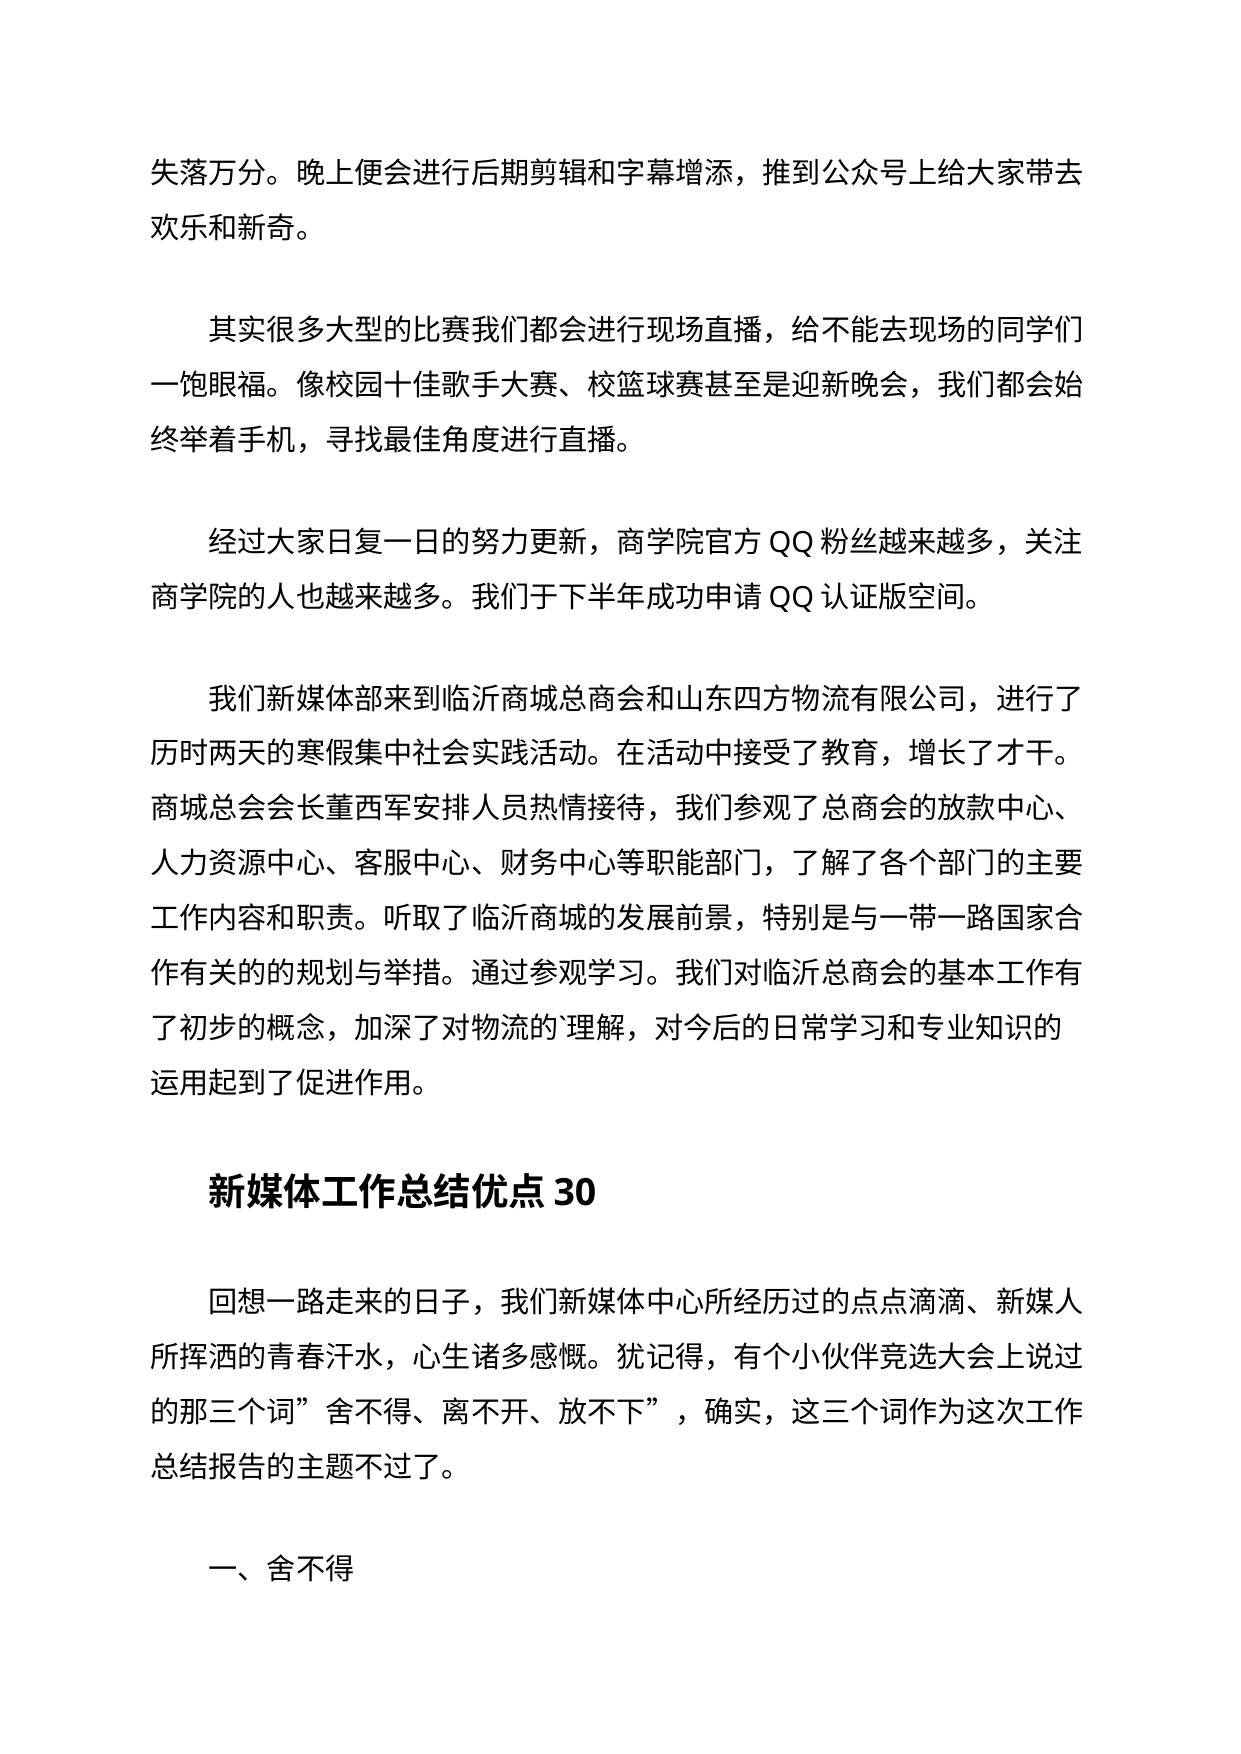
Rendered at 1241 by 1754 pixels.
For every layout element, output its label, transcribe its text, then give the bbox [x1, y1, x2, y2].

text 新媒体工作总结优点30 [150, 1161, 1090, 1216]
text 一、舍不得 [150, 1545, 1090, 1588]
text 我们新媒体部来到临沂商城总商会和山东四方物流有限公司，进行了历时两天的寒假集中社会实践活动。在活动中接受了教育，增长了才干。商城总会会长董西军安排人员热情接待，我们参观了总商会的放款中心、人力资源中心、客服中心、财务中心等职能部门，了解了各个部门的主要工作内容和职责。听取了临沂商城的发展前景，特别是与一带一路国家合作有关的的规划与举措。通过参观学习。我们对临沂总商会的基本工作有了初步的概念，加深了对物流的`理解，对今后的日常学习和专业知识的运用起到了促进作用。 [150, 675, 1090, 1102]
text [150, 150, 1090, 247]
text 其实很多大型的比赛我们都会进行现场直播，给不能去现场的同学们一饱眼福。像校园十佳歌手大赛、校篮球赛甚至是迎新晚会，我们都会始终举着手机，寻找最佳角度进行直播。 [150, 307, 1090, 459]
text 回想一路走来的日子，我们新媒体中心所经历过的点点滴滴、新媒人所挥洒的青春汗水，心生诸多感慨。犹记得，有个小伙伴竞选大会上说过的那三个词”舍不得、离不开、放不下”，确实，这三个词作为这次工作总结报告的主题不过了。 [150, 1279, 1090, 1486]
text 经过大家日复一日的努力更新，商学院官方QQ粉丝越来越多，关注商学院的人也越来越多。我们于下半年成功申请QQ认证版空间。 [150, 518, 1090, 616]
